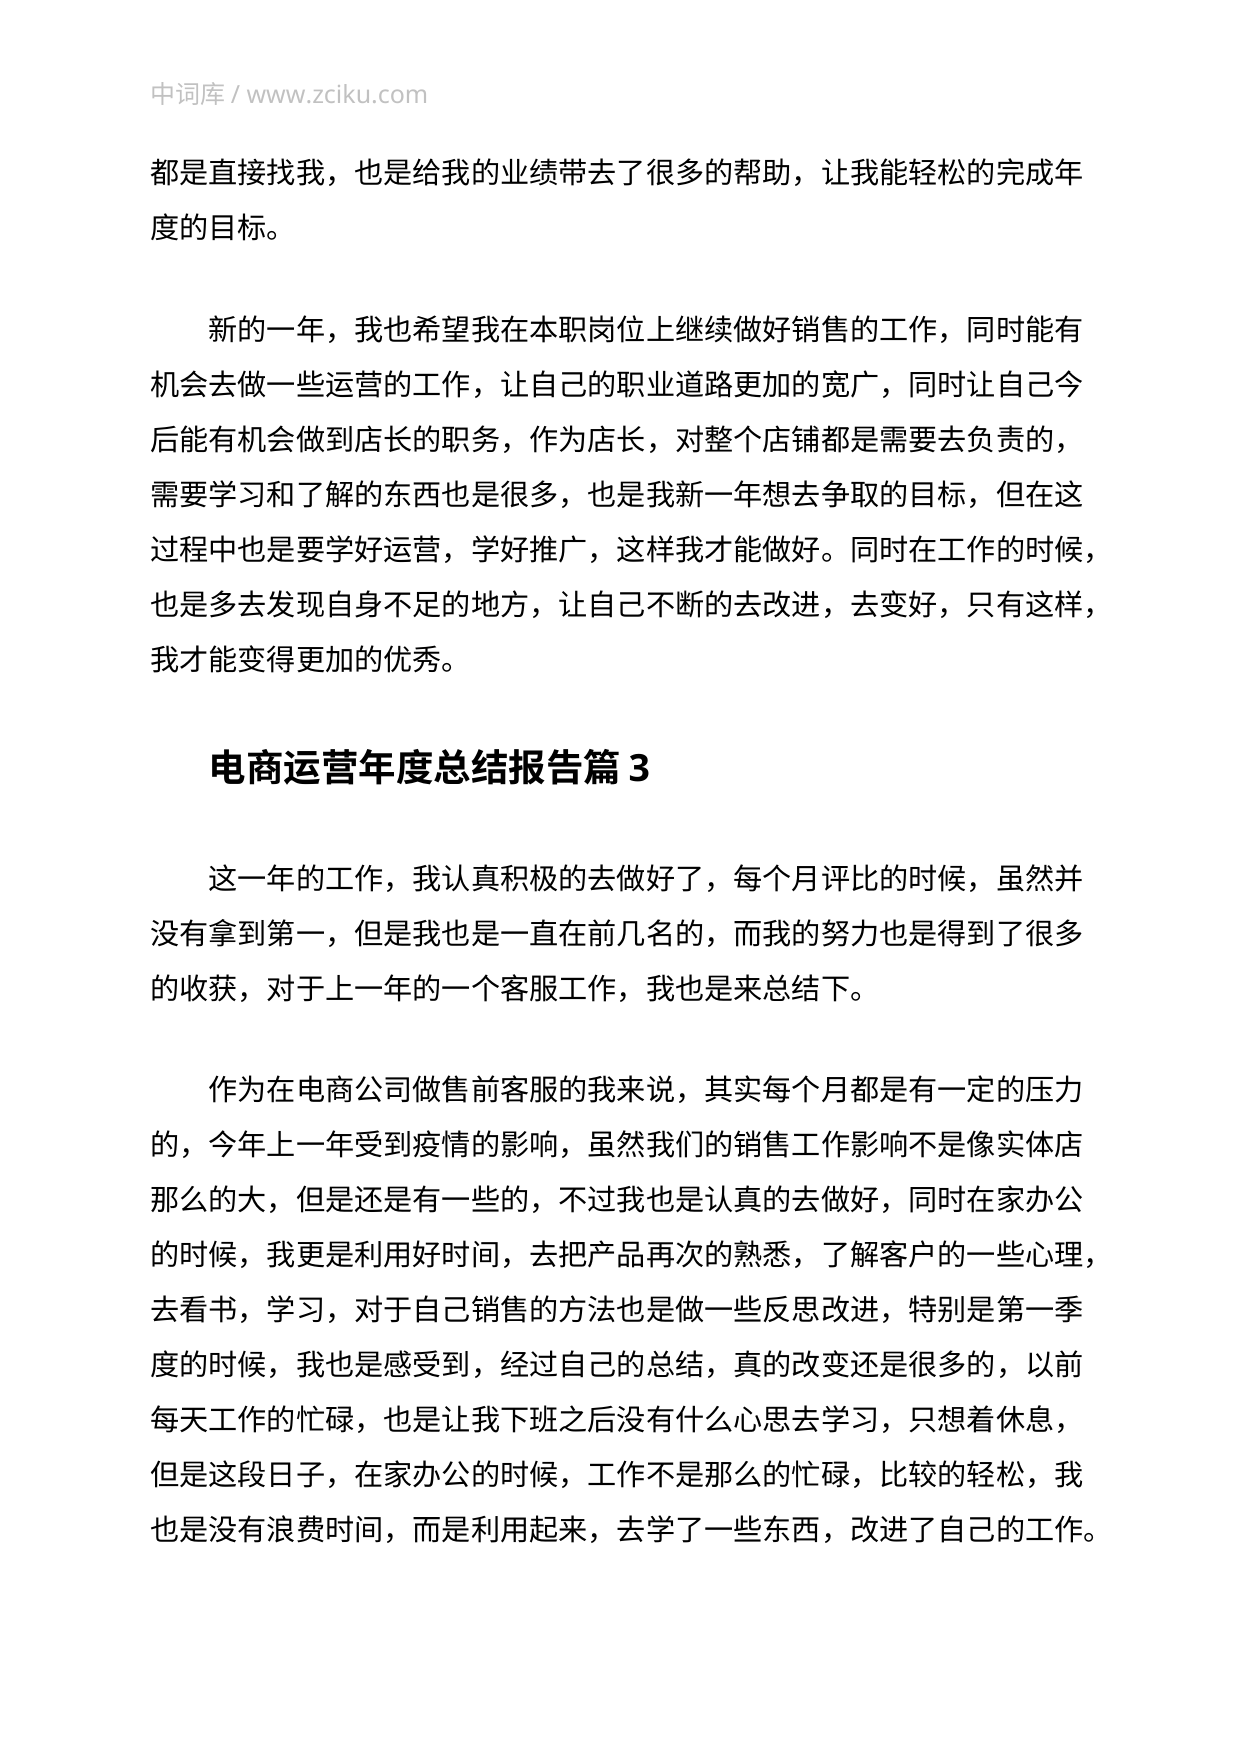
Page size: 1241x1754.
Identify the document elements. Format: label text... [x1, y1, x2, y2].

text 电商运营年度总结报告篇3 [150, 738, 1090, 792]
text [150, 150, 1090, 247]
text 新的一年，我也希望我在本职岗位上继续做好销售的工作，同时能有机会去做一些运营的工作，让自己的职业道路更加的宽广，同时让自己今后能有机会做到店长的职务，作为店长，对整个店铺都是需要去负责的，需要学习和了解的东西也是很多，也是我新一年想去争取的目标，但在这过程中也是要学好运营，学好推广，这样我才能做好。同时在工作的时候，也是多去发现自身不足的地方，让自己不断的去改进，去变好，只有这样，我才能变得更加的优秀。 [150, 307, 1090, 678]
text 作为在电商公司做售前客服的我来说，其实每个月都是有一定的压力的，今年上一年受到疫情的影响，虽然我们的销售工作影响不是像实体店那么的大，但是还是有一些的，不过我也是认真的去做好，同时在家办公的时候，我更是利用好时间，去把产品再次的熟悉，了解客户的一些心理，去看书，学习，对于自己销售的方法也是做一些反思改进，特别是第一季度的时候，我也是感受到，经过自己的总结，真的改变还是很多的，以前每天工作的忙碌，也是让我下班之后没有什么心思去学习，只想着休息，但是这段日子，在家办公的时候，工作不是那么的忙碌，比较的轻松，我也是没有浪费时间，而是利用起来，去学了一些东西，改进了自己的工作。 [150, 1067, 1090, 1548]
text 这一年的工作，我认真积极的去做好了，每个月评比的时候，虽然并没有拿到第一，但是我也是一直在前几名的，而我的努力也是得到了很多的收获，对于上一年的一个客服工作，我也是来总结下。 [150, 855, 1090, 1007]
